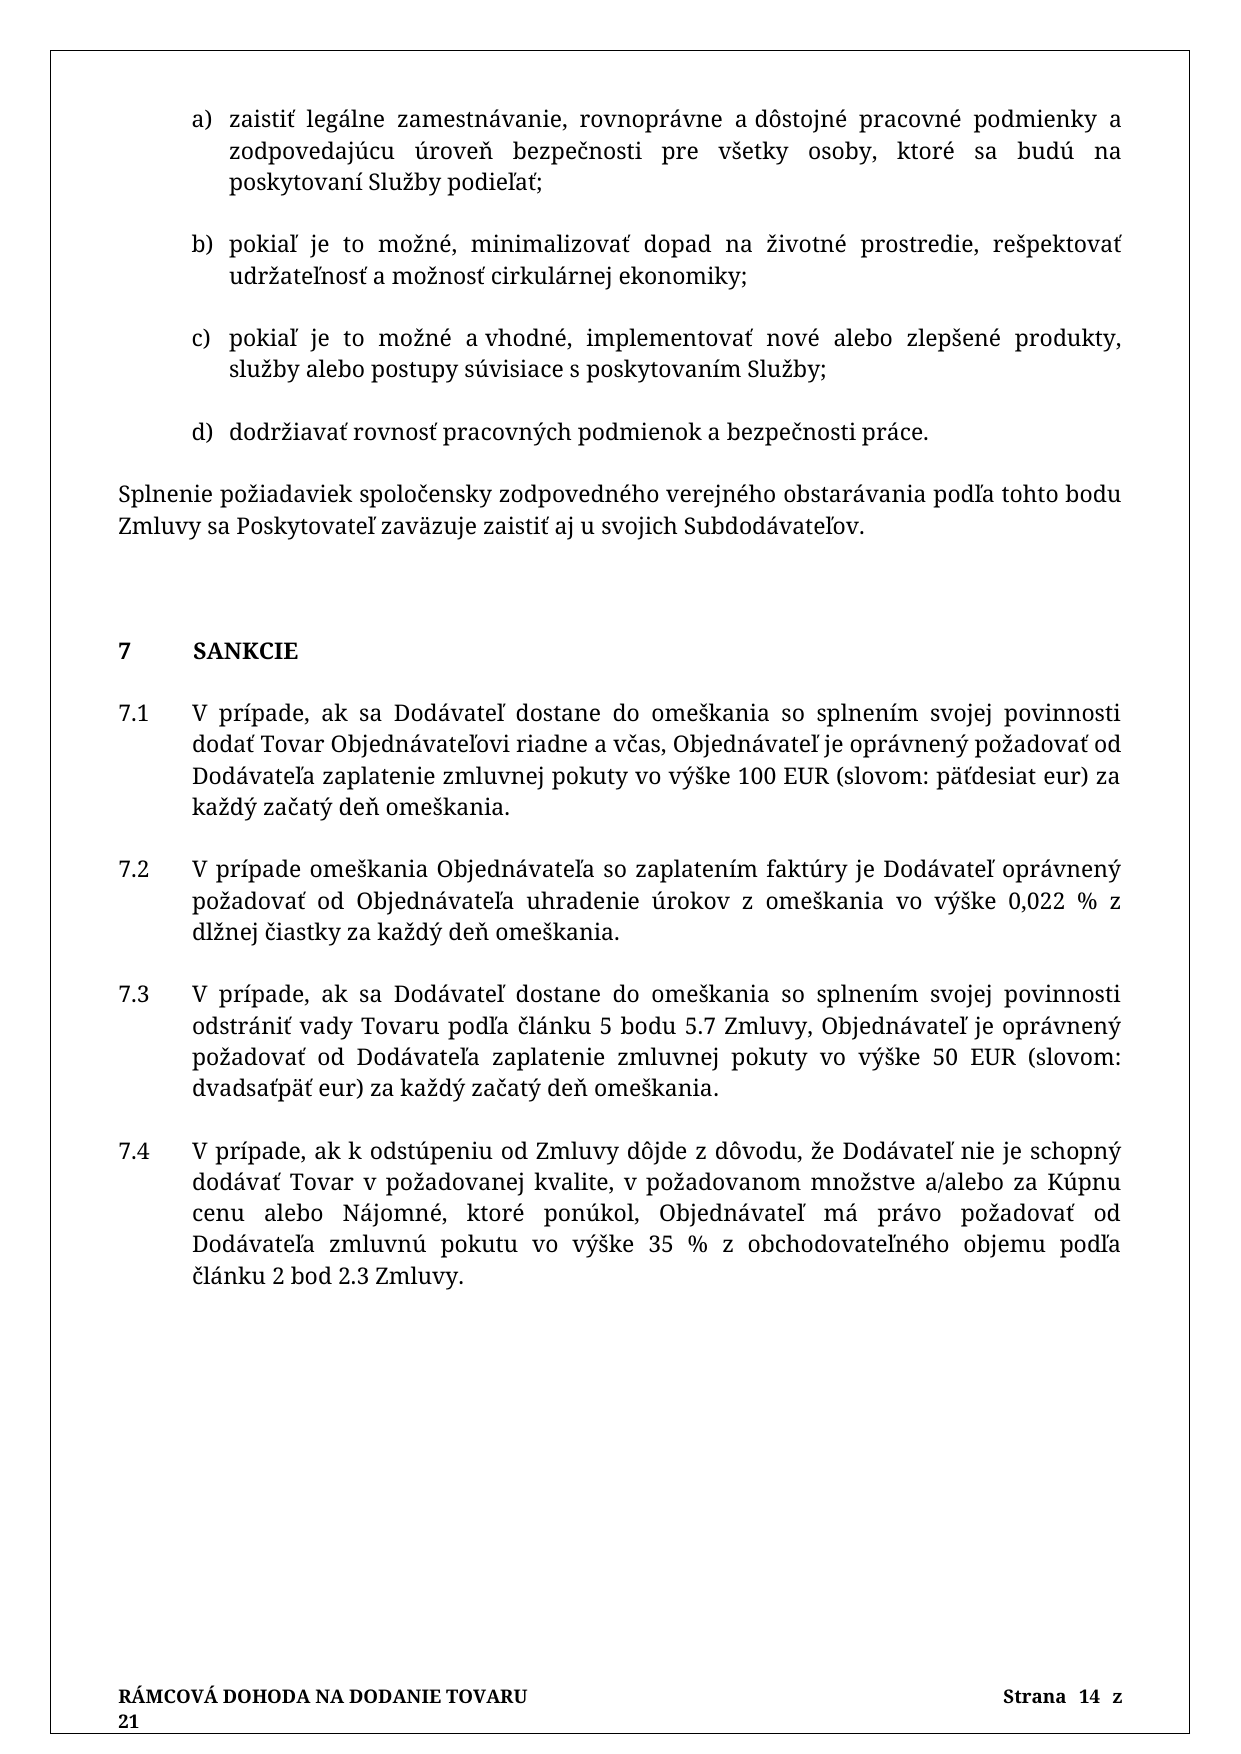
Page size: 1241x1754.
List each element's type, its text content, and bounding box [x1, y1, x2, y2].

list pokiaľ je to možné, minimalizovať dopad na životné prostredie, rešpektovať udržateľnosť a možnosť cirkulárnej ekonomiky; [191, 228, 1122, 291]
text Splnenie požiadaviek spoločensky zodpovedného verejného obstarávania podľa tohto bodu Zmluvy sa Poskytovateľ zaväzuje zaistiť aj u svojich Subdodávateľov. [118, 478, 1122, 541]
list dodržiavať rovnosť pracovných podmienok a bezpečnosti práce. [191, 416, 1122, 447]
list pokiaľ je to možné a vhodné, implementovať nové alebo zlepšené produkty, služby alebo postupy súvisiace s poskytovaním Služby; [191, 322, 1122, 385]
list V prípade, ak sa Dodávateľ dostane do omeškania so splnením svojej povinnosti dodať Tovar Objednávateľovi riadne a včas, Objednávateľ je oprávnený požadovať od Dodávateľa zaplatenie zmluvnej pokuty vo výške 100 EUR (slovom: päťdesiat eur) za každý začatý deň omeškania. [118, 697, 1122, 822]
list V prípade, ak sa Dodávateľ dostane do omeškania so splnením svojej povinnosti odstrániť vady Tovaru podľa článku 5 bodu 5.7 Zmluvy, Objednávateľ je oprávnený požadovať od Dodávateľa zaplatenie zmluvnej pokuty vo výške 50 EUR (slovom: dvadsaťpäť eur) za každý začatý deň omeškania. [118, 978, 1122, 1103]
list SANKCIE [118, 635, 1122, 666]
list V prípade, ak k odstúpeniu od Zmluvy dôjde z dôvodu, že Dodávateľ nie je schopný dodávať Tovar v požadovanej kvalite, v požadovanom množstve a/alebo za Kúpnu cenu alebo Nájomné, ktoré ponúkol, Objednávateľ má právo požadovať od Dodávateľa zmluvnú pokutu vo výške 35 % z obchodovateľného objemu podľa článku 2 bod 2.3 Zmluvy. [118, 1135, 1122, 1291]
list V prípade omeškania Objednávateľa so zaplatením faktúry je Dodávateľ oprávnený požadovať od Objednávateľa uhradenie úrokov z omeškania vo výške 0,022 % z dlžnej čiastky za každý deň omeškania. [118, 853, 1122, 947]
list zaistiť legálne zamestnávanie, rovnoprávne a dôstojné pracovné podmienky a zodpovedajúcu úroveň bezpečnosti pre všetky osoby, ktoré sa budú na poskytovaní Služby podieľať; [191, 103, 1122, 197]
